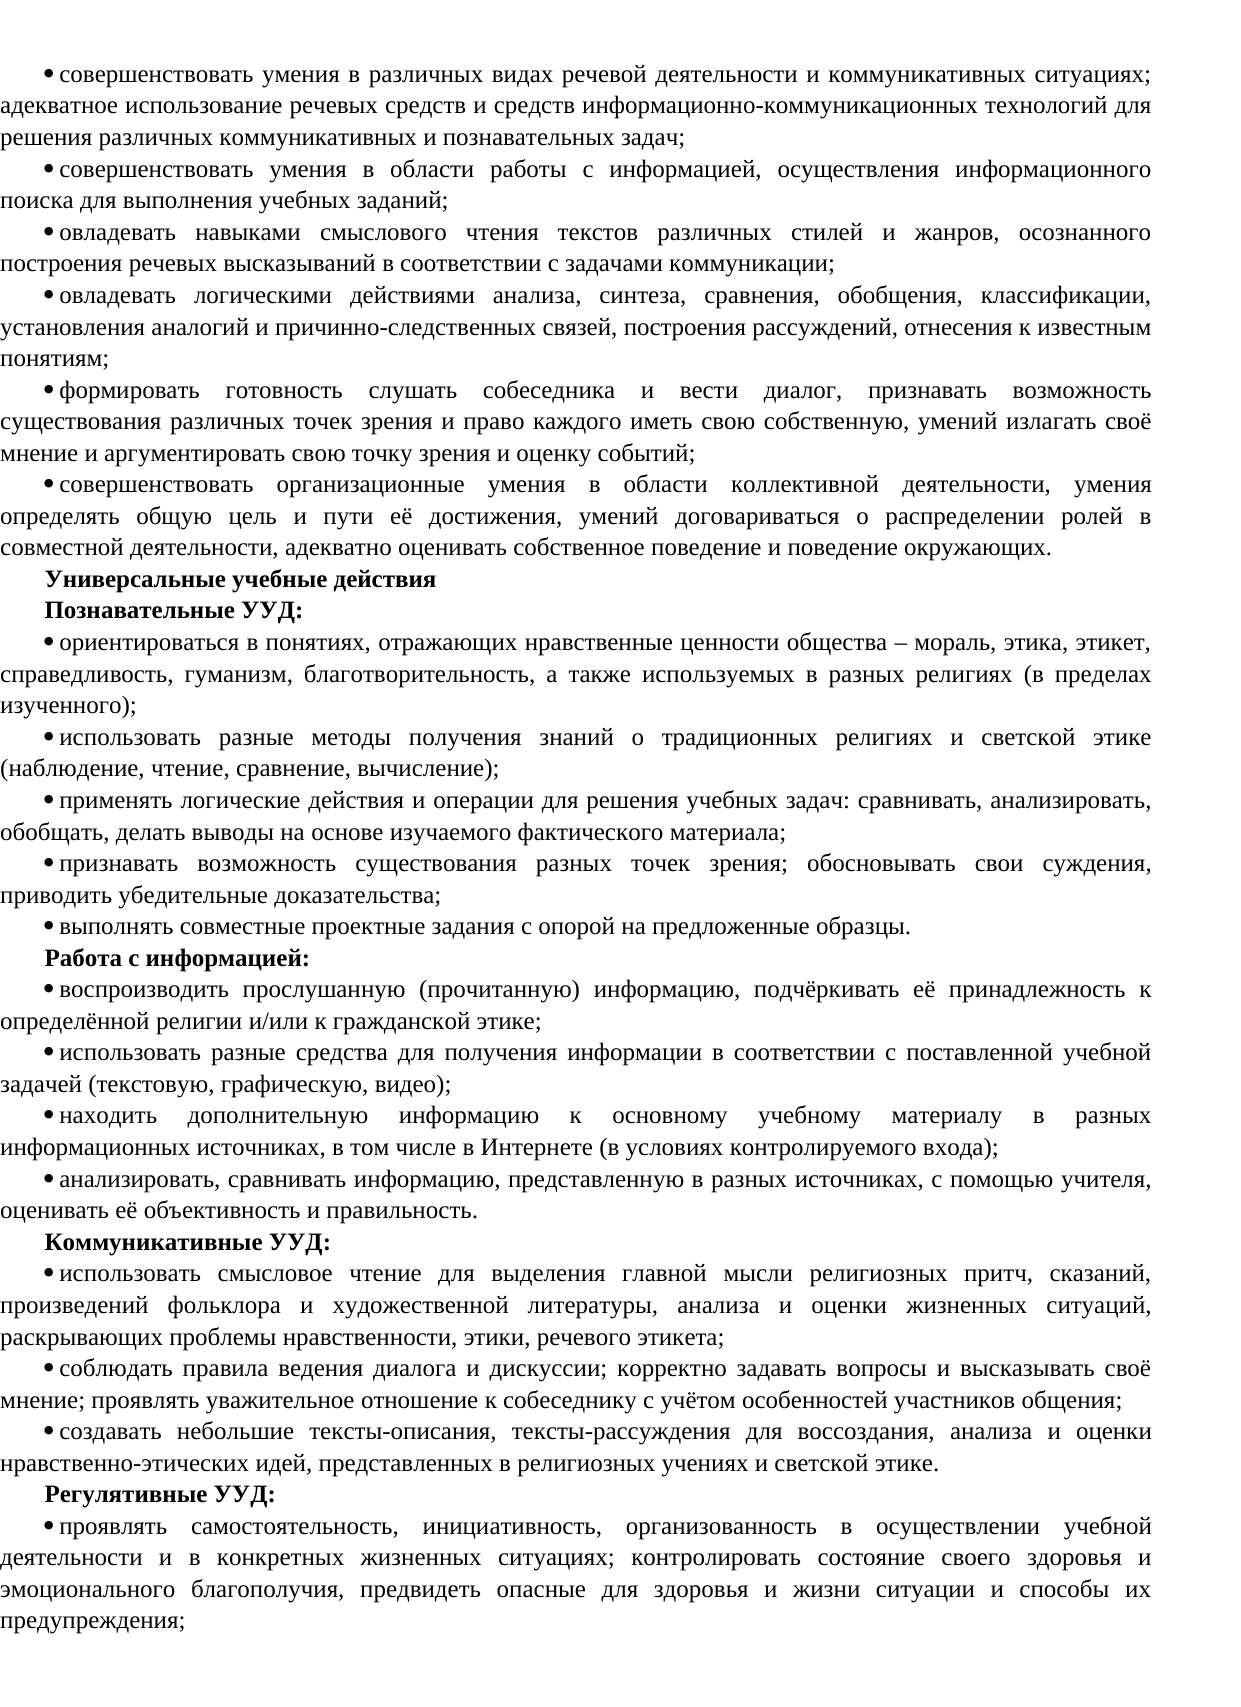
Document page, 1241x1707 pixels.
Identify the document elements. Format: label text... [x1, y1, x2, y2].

text Работа с информацией: [0, 943, 1152, 972]
list использовать смысловое чтение для выделения главной мысли религиозных притч, сказаний, произведений фольклора и художественной литературы, анализа и оценки жизненных ситуаций, раскрывающих проблемы нравственности, этики, речевого этикета; [0, 1258, 1152, 1350]
list соблюдать правила ведения диалога и дискуссии; корректно задавать вопросы и высказывать своё мнение; проявлять уважительное отношение к собеседнику с учётом особенностей участников общения; [0, 1353, 1152, 1413]
list находить дополнительную информацию к основному учебному материалу в разных информационных источниках, в том числе в Интернете (в условиях контролируемого входа); [0, 1101, 1152, 1161]
list овладевать навыками смыслового чтения текстов различных стилей и жанров, осознанного построения речевых высказываний в соответствии с задачами коммуникации; [0, 217, 1152, 277]
list совершенствовать умения в области работы с информацией, осуществления информационного поиска для выполнения учебных заданий; [0, 154, 1152, 214]
text Познавательные УУД: [0, 596, 1152, 624]
list анализировать, сравнивать информацию, представленную в разных источниках, с помощью учителя, оценивать её объективность и правильность. [0, 1164, 1152, 1224]
list применять логические действия и операции для решения учебных задач: сравнивать, анализировать, обобщать, делать выводы на основе изучаемого фактического материала; [0, 785, 1152, 845]
text Универсальные учебные действия [0, 564, 1152, 593]
list воспроизводить прослушанную (прочитанную) информацию, подчёркивать её принадлежность к определённой религии и/или к гражданской этике; [0, 974, 1152, 1035]
list ориентироваться в понятиях, отражающих нравственные ценности общества – мораль, этика, этикет, справедливость, гуманизм, благотворительность, а также используемых в разных религиях (в пределах изученного); [0, 627, 1152, 719]
text Коммуникативные УУД: [0, 1227, 1152, 1256]
list совершенствовать организационные умения в области коллективной деятельности, умения определять общую цель и пути её достижения, умений договариваться о распределении ролей в совместной деятельности, адекватно оценивать собственное поведение и поведение окружающих. [0, 469, 1152, 561]
list овладевать логическими действиями анализа, синтеза, сравнения, обобщения, классификации, установления аналогий и причинно-следственных связей, построения рассуждений, отнесения к известным понятиям; [0, 280, 1152, 372]
text Регулятивные УУД: [0, 1479, 1152, 1508]
list формировать готовность слушать собеседника и вести диалог, признавать возможность существования различных точек зрения и право каждого иметь свою собственную, умений излагать своё мнение и аргументировать свою точку зрения и оценку событий; [0, 375, 1152, 467]
list выполнять совместные проектные задания с опорой на предложенные образцы. [0, 911, 1152, 940]
list использовать разные методы получения знаний о традиционных религиях и светской этике (наблюдение, чтение, сравнение, вычисление); [0, 722, 1152, 782]
list совершенствовать умения в различных видах речевой деятельности и коммуникативных ситуациях; адекватное использование речевых средств и средств информационно-коммуникационных технологий для решения различных коммуникативных и познавательных задач; [0, 59, 1152, 151]
list использовать разные средства для получения информации в соответствии с поставленной учебной задачей (текстовую, графическую, видео); [0, 1037, 1152, 1098]
list создавать небольшие тексты-описания, тексты-рассуждения для воссоздания, анализа и оценки нравственно-этических идей, представленных в религиозных учениях и светской этике. [0, 1416, 1152, 1477]
list проявлять самостоятельность, инициативность, организованность в осуществлении учебной деятельности и в конкретных жизненных ситуациях; контролировать состояние своего здоровья и эмоционального благополучия, предвидеть опасные для здоровья и жизни ситуации и способы их предупреждения; [0, 1511, 1152, 1634]
list признавать возможность существования разных точек зрения; обосновывать свои суждения, приводить убедительные доказательства; [0, 848, 1152, 908]
